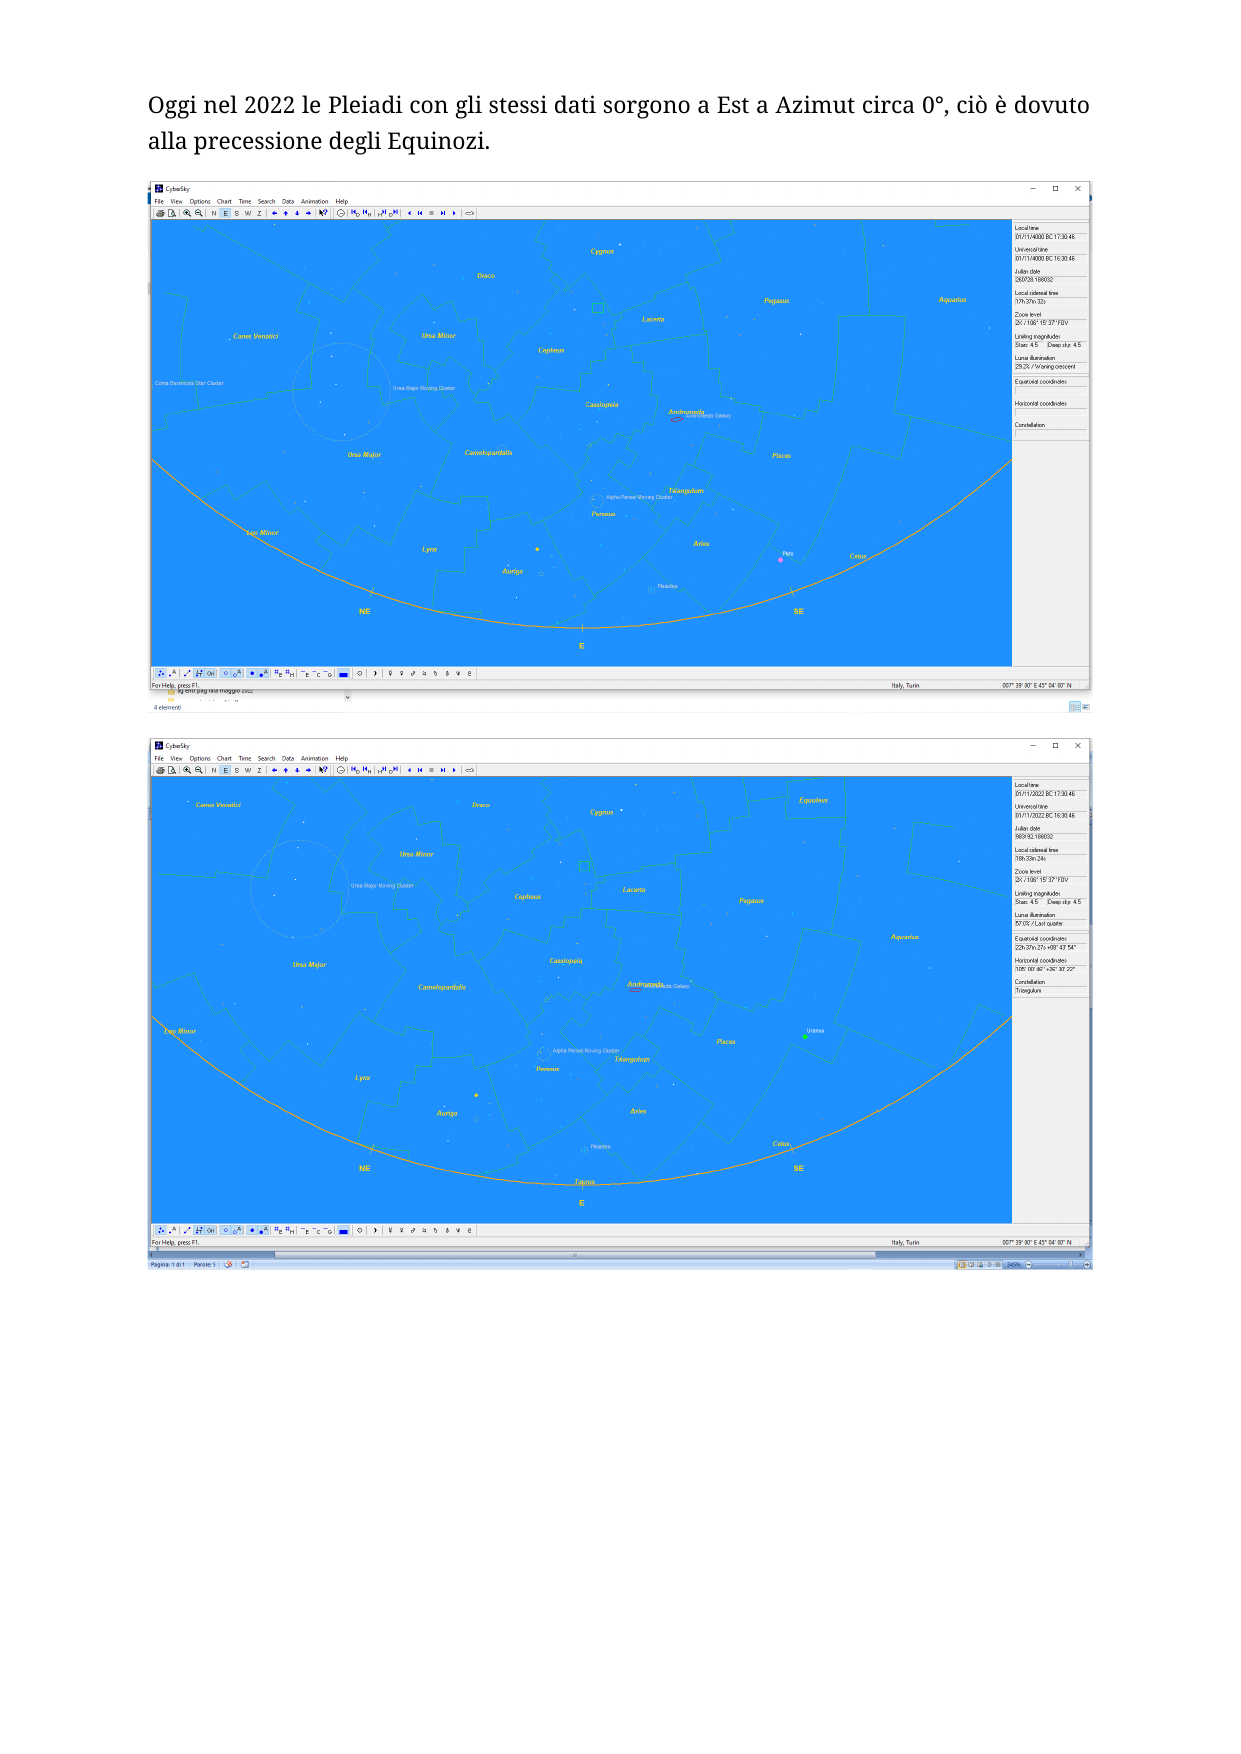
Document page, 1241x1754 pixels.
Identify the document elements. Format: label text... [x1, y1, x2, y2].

picture [147, 738, 1093, 1270]
text Oggi nel 2022 le Pleiadi con gli stessi dati sorgono a Est a Azimut circa 0°, ciò è dovuto alla precessione degli Equinozi. [148, 89, 1092, 156]
picture [147, 181, 1093, 713]
